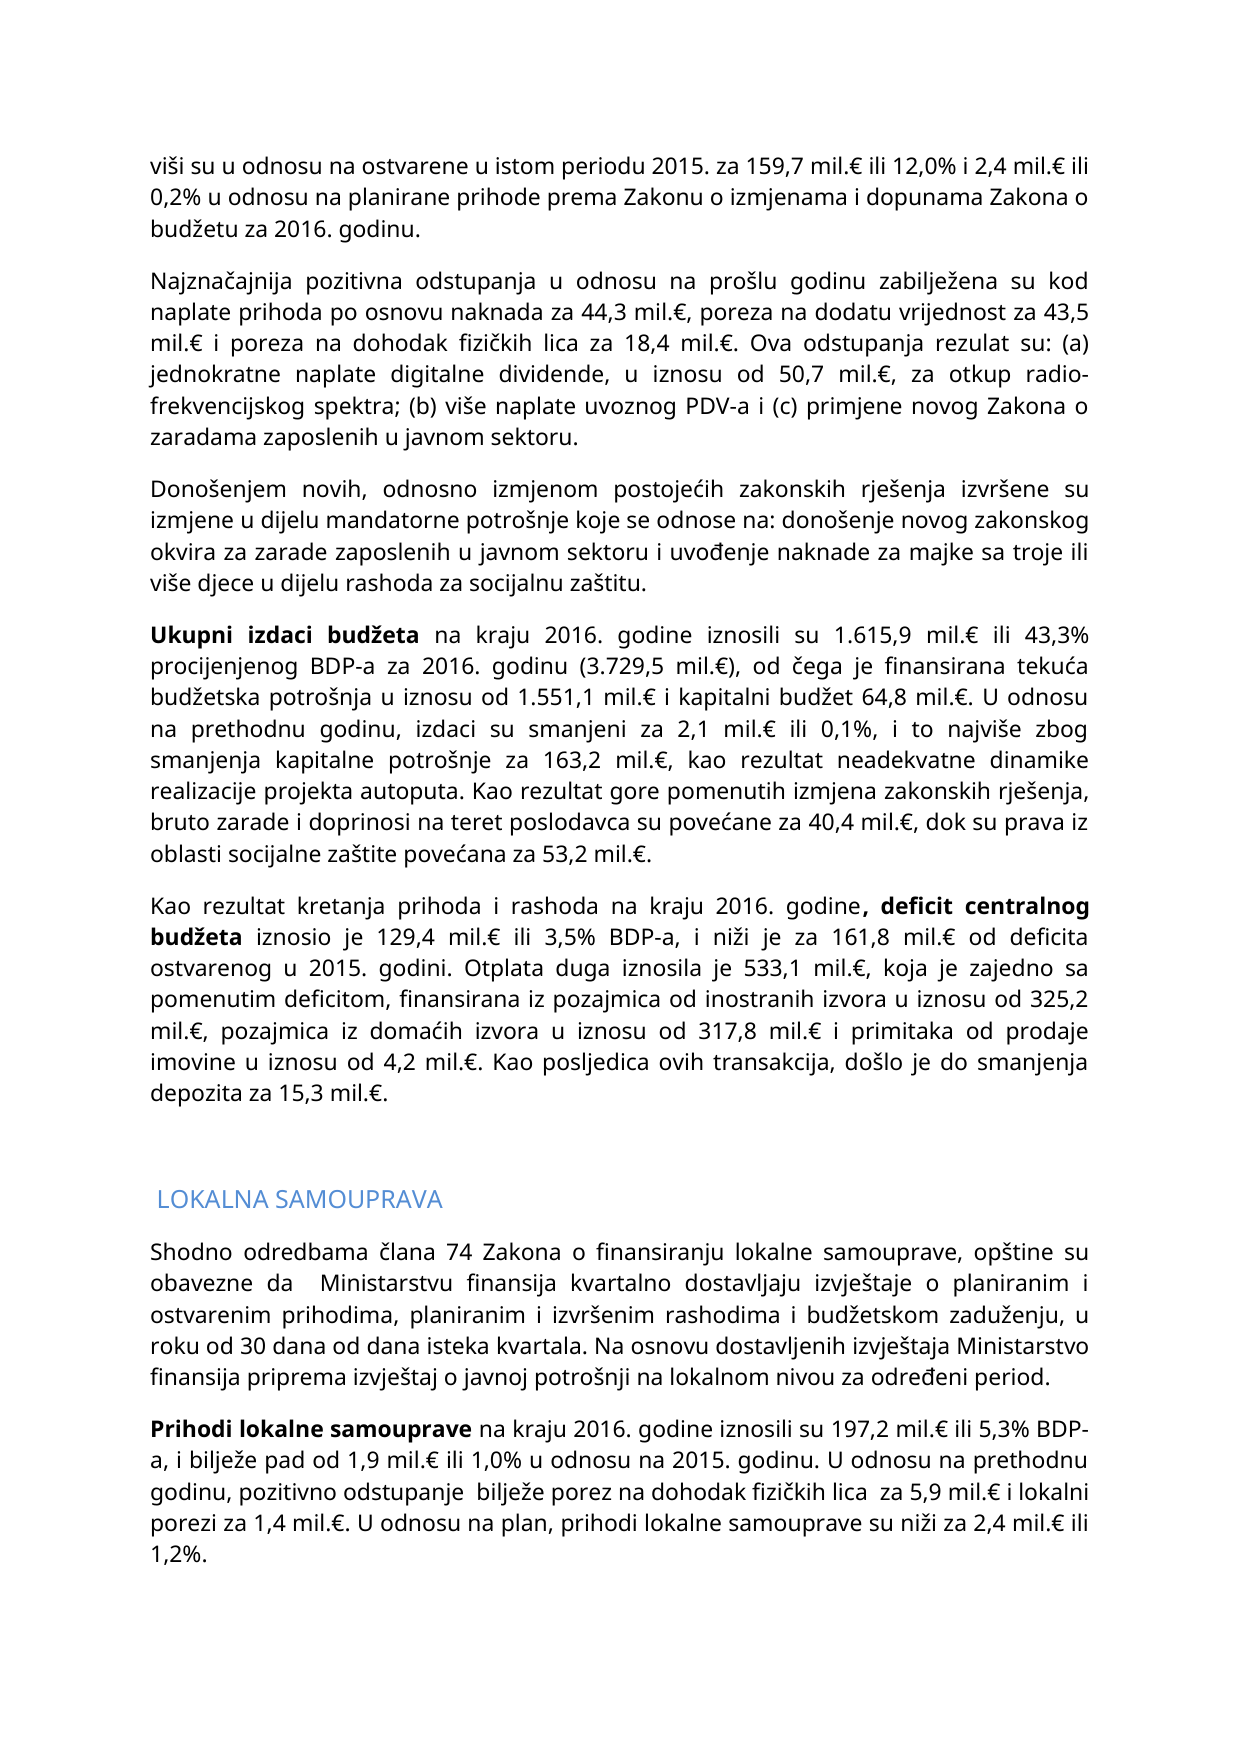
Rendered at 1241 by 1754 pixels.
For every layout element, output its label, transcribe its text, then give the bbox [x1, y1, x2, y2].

text Shodno odredbama člana 74 Zakona o finansiranju lokalne samouprave, opštine su obavezne da Ministarstvu finansija kvartalno dostavljaju izvještaje o planiranim i ostvarenim prihodima, planiranim i izvršenim rashodima i budžetskom zaduženju, u roku od 30 dana od dana isteka kvartala. Na osnovu dostavljenih izvještaja Ministarstvo finansija priprema izvještaj o javnoj potrošnji na lokalnom nivou za određeni period. [150, 1236, 1090, 1392]
text LOKALNA SAMOUPRAVA [150, 1181, 1090, 1215]
text Najznačajnija pozitivna odstupanja u odnosu na prošlu godinu zabilježena su kod naplate prihoda po osnovu naknada za 44,3 mil.€, poreza na dodatu vrijednost za 43,5 mil.€ i poreza na dohodak fizičkih lica za 18,4 mil.€. Ova odstupanja rezulat su: (a) jednokratne naplate digitalne dividende, u iznosu od 50,7 mil.€, za otkup radio-frekvencijskog spektra; (b) više naplate uvoznog PDV-a i (c) primjene novog Zakona o zaradama zaposlenih u javnom sektoru. [150, 264, 1090, 452]
text Donošenjem novih, odnosno izmjenom postojećih zakonskih rješenja izvršene su izmjene u dijelu mandatorne potrošnje koje se odnose na: donošenje novog zakonskog okvira za zarade zaposlenih u javnom sektoru i uvođenje naknade za majke sa troje ili više djece u dijelu rashoda za socijalnu zaštitu. [150, 473, 1090, 598]
text Ukupni izdaci budžeta na kraju 2016. godine iznosili su 1.615,9 mil.€ ili 43,3% procijenjenog BDP-a za 2016. godinu (3.729,5 mil.€), od čega je finansirana tekuća budžetska potrošnja u iznosu od 1.551,1 mil.€ i kapitalni budžet 64,8 mil.€. U odnosu na prethodnu godinu, izdaci su smanjeni za 2,1 mil.€ ili 0,1%, i to najviše zbog smanjenja kapitalne potrošnje za 163,2 mil.€, kao rezultat neadekvatne dinamike realizacije projekta autoputa. Kao rezultat gore pomenutih izmjena zakonskih rješenja, bruto zarade i doprinosi na teret poslodavca su povećane za 40,4 mil.€, dok su prava iz oblasti socijalne zaštite povećana za 53,2 mil.€. [150, 619, 1090, 869]
text Prihodi lokalne samouprave na kraju 2016. godine iznosili su 197,2 mil.€ ili 5,3% BDP-a, i bilježe pad od 1,9 mil.€ ili 1,0% u odnosu na 2015. godinu. U odnosu na prethodnu godinu, pozitivno odstupanje bilježe porez na dohodak fizičkih lica za 5,9 mil.€ i lokalni porezi za 1,4 mil.€. U odnosu na plan, prihodi lokalne samouprave su niži za 2,4 mil.€ ili 1,2%. [150, 1413, 1090, 1569]
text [150, 150, 1090, 244]
text Kao rezultat kretanja prihoda i rashoda na kraju 2016. godine, deficit centralnog budžeta iznosio je 129,4 mil.€ ili 3,5% BDP-a, i niži je za 161,8 mil.€ od deficita ostvarenog u 2015. godini. Otplata duga iznosila je 533,1 mil.€, koja je zajedno sa pomenutim deficitom, finansirana iz pozajmica od inostranih izvora u iznosu od 325,2 mil.€, pozajmica iz domaćih izvora u iznosu od 317,8 mil.€ i primitaka od prodaje imovine u iznosu od 4,2 mil.€. Kao posljedica ovih transakcija, došlo je do smanjenja depozita za 15,3 mil.€. [150, 889, 1090, 1108]
